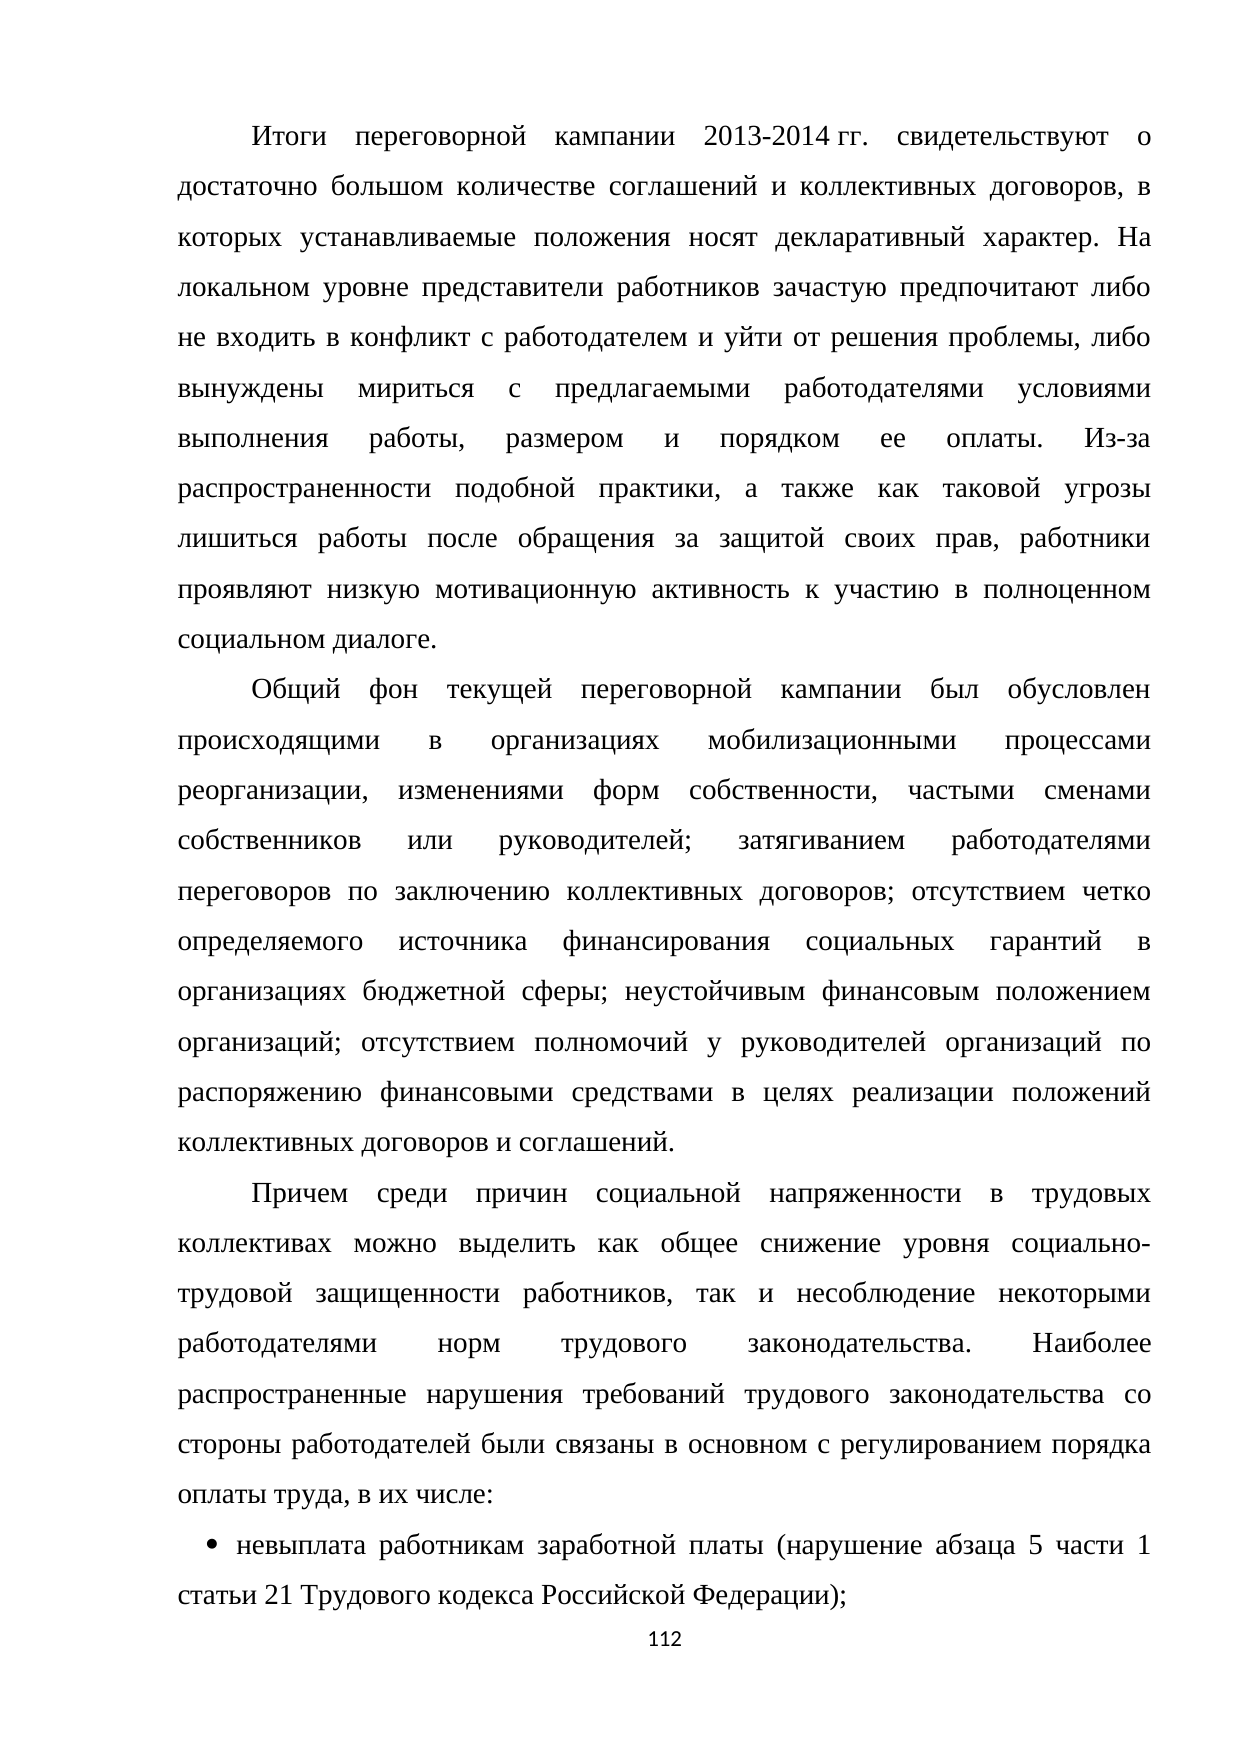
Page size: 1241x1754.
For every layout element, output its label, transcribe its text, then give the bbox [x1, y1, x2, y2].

text Итоги переговорной кампании 2013-2014 гг. свидетельствуют о достаточно большом количестве соглашений и коллективных договоров, в которых устанавливаемые положения носят декларативный характер. На локальном уровне представители работников зачастую предпочитают либо не входить в конфликт с работодателем и уйти от решения проблемы, либо вынуждены мириться с предлагаемыми работодателями условиями выполнения работы, размером и порядком ее оплаты. Из-за распространенности подобной практики, а также как таковой угрозы лишиться работы после обращения за защитой своих прав, работники проявляют низкую мотивационную активность к участию в полноценном социальном диалоге. [177, 118, 1152, 655]
list невыплата работникам заработной платы (нарушение абзаца 5 части 1 статьи 21 Трудового кодекса Российской Федерации); [177, 1527, 1152, 1611]
text Общий фон текущей переговорной кампании был обусловлен происходящими в организациях мобилизационными процессами реорганизации, изменениями форм собственности, частыми сменами собственников или руководителей; затягиванием работодателями переговоров по заключению коллективных договоров; отсутствием четко определяемого источника финансирования социальных гарантий в организациях бюджетной сферы; неустойчивым финансовым положением организаций; отсутствием полномочий у руководителей организаций по распоряжению финансовыми средствами в целях реализации положений коллективных договоров и соглашений. [177, 672, 1152, 1158]
text Причем среди причин социальной напряженности в трудовых коллективах можно выделить как общее снижение уровня социально-трудовой защищенности работников, так и несоблюдение некоторыми работодателями норм трудового законодательства. Наиболее распространенные нарушения требований трудового законодательства со стороны работодателей были связаны в основном с регулированием порядка оплаты труда, в их числе: [177, 1175, 1152, 1510]
